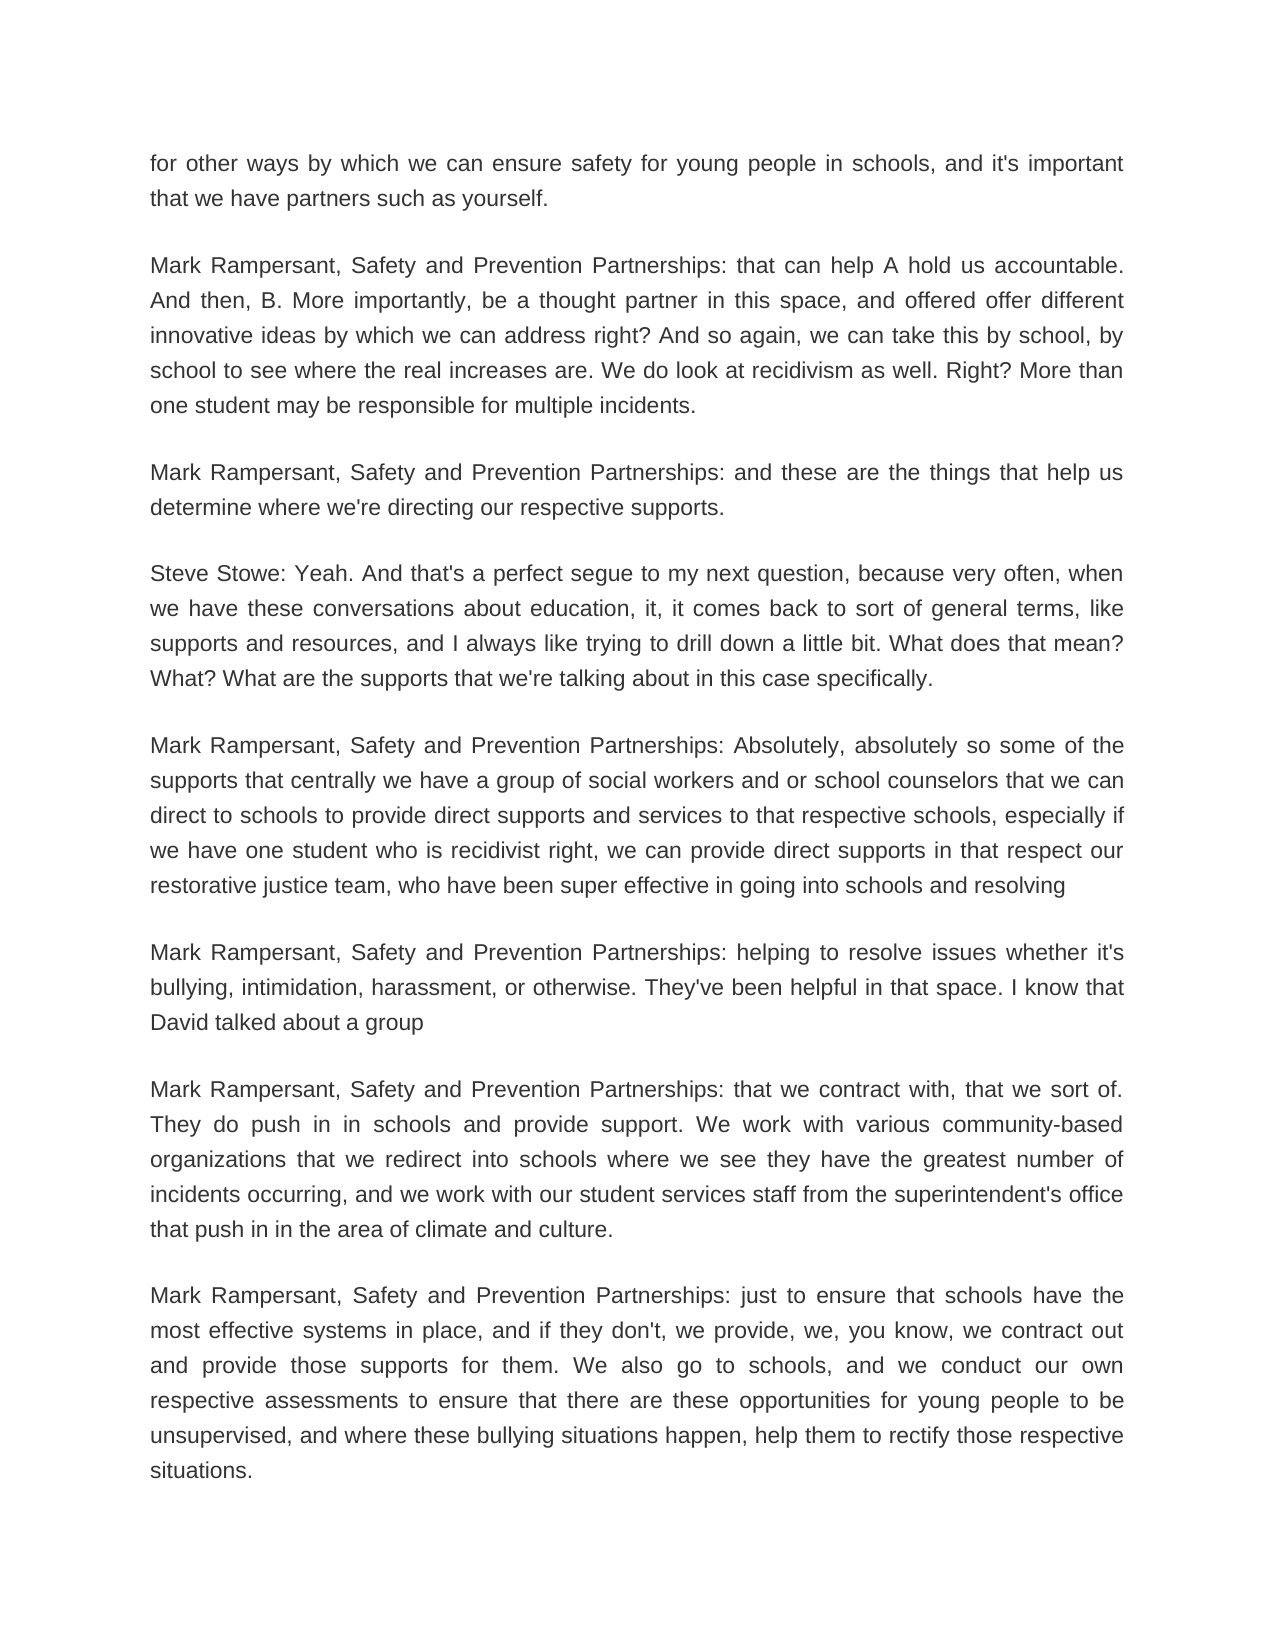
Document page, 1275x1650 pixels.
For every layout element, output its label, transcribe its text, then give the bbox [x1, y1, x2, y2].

text Mark Rampersant, Safety and Prevention Partnerships: helping to resolve issues whether it's bullying, intimidation, harassment, or otherwise. They've been helpful in that space. I know that David talked about a group [150, 939, 1125, 1035]
text Mark Rampersant, Safety and Prevention Partnerships: and these are the things that help us determine where we're directing our respective supports. [150, 458, 1125, 520]
text Mark Rampersant, Safety and Prevention Partnerships: that can help A hold us accountable. And then, B. More importantly, be a thought partner in this space, and offered offer different innovative ideas by which we can address right? And so again, we can take this by school, by school to see where the real increases are. We do look at recidivism as well. Right? More than one student may be responsible for multiple incidents. [150, 252, 1125, 418]
text Mark Rampersant, Safety and Prevention Partnerships: that we contract with, that we sort of. They do push in in schools and provide support. We work with various community-based organizations that we redirect into schools where we see they have the greatest number of incidents occurring, and we work with our student services staff from the superintendent's office that push in in the area of climate and culture. [150, 1076, 1125, 1242]
text Mark Rampersant, Safety and Prevention Partnerships: just to ensure that schools have the most effective systems in place, and if they don't, we provide, we, you know, we contract out and provide those supports for them. We also go to schools, and we conduct our own respective assessments to ensure that there are these opportunities for young people to be unsupervised, and where these bullying situations happen, help them to rectify those respective situations. [150, 1282, 1125, 1484]
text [150, 150, 1125, 211]
text Steve Stowe: Yeah. And that's a perfect segue to my next question, because very often, when we have these conversations about education, it, it comes back to sort of general terms, like supports and resources, and I always like trying to drill down a little bit. What does that mean? What? What are the supports that we're talking about in this case specifically. [150, 560, 1125, 692]
text Mark Rampersant, Safety and Prevention Partnerships: Absolutely, absolutely so some of the supports that centrally we have a group of social workers and or school counselors that we can direct to schools to provide direct supports and services to that respective schools, especially if we have one student who is recidivist right, we can provide direct supports in that respect our restorative justice team, who have been super effective in going into schools and resolving [150, 732, 1125, 898]
